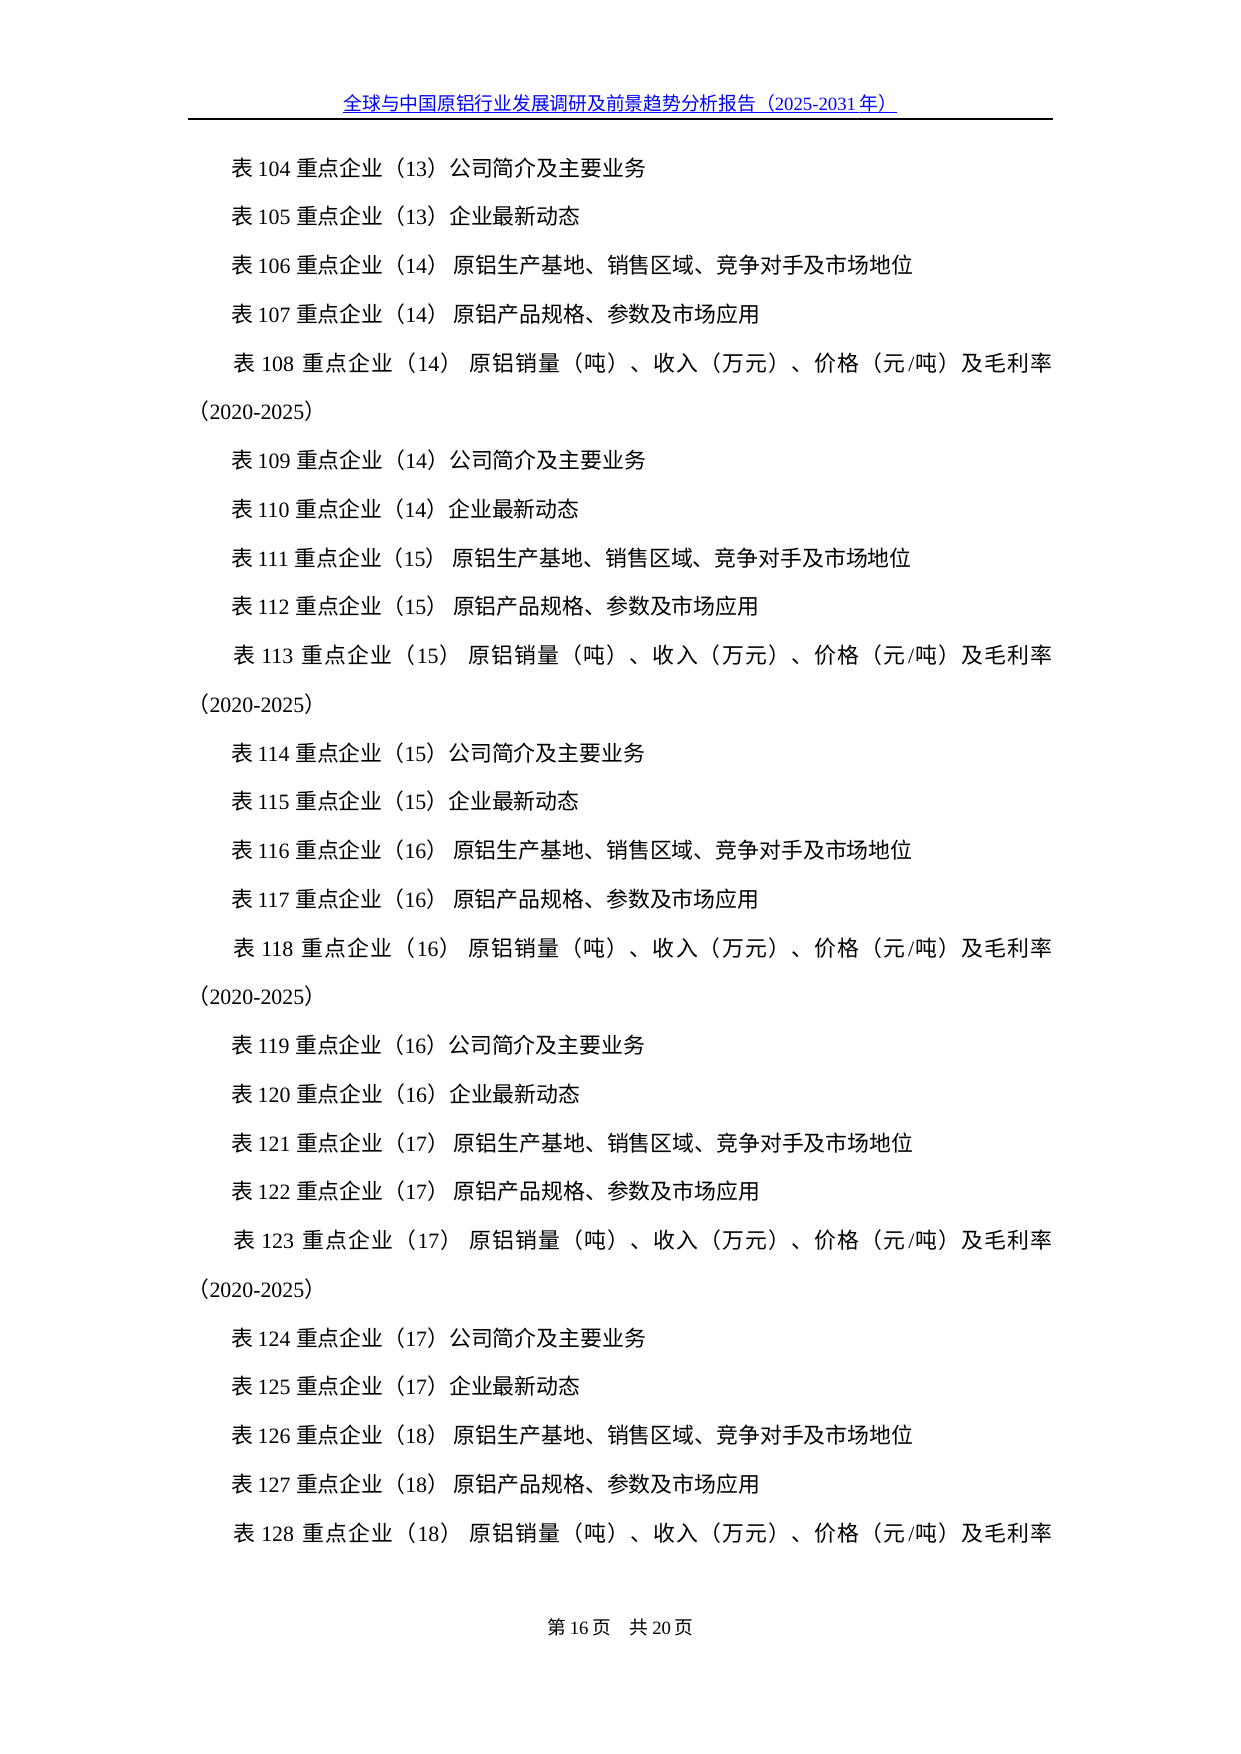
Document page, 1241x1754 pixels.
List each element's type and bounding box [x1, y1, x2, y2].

text [187, 150, 1053, 1548]
